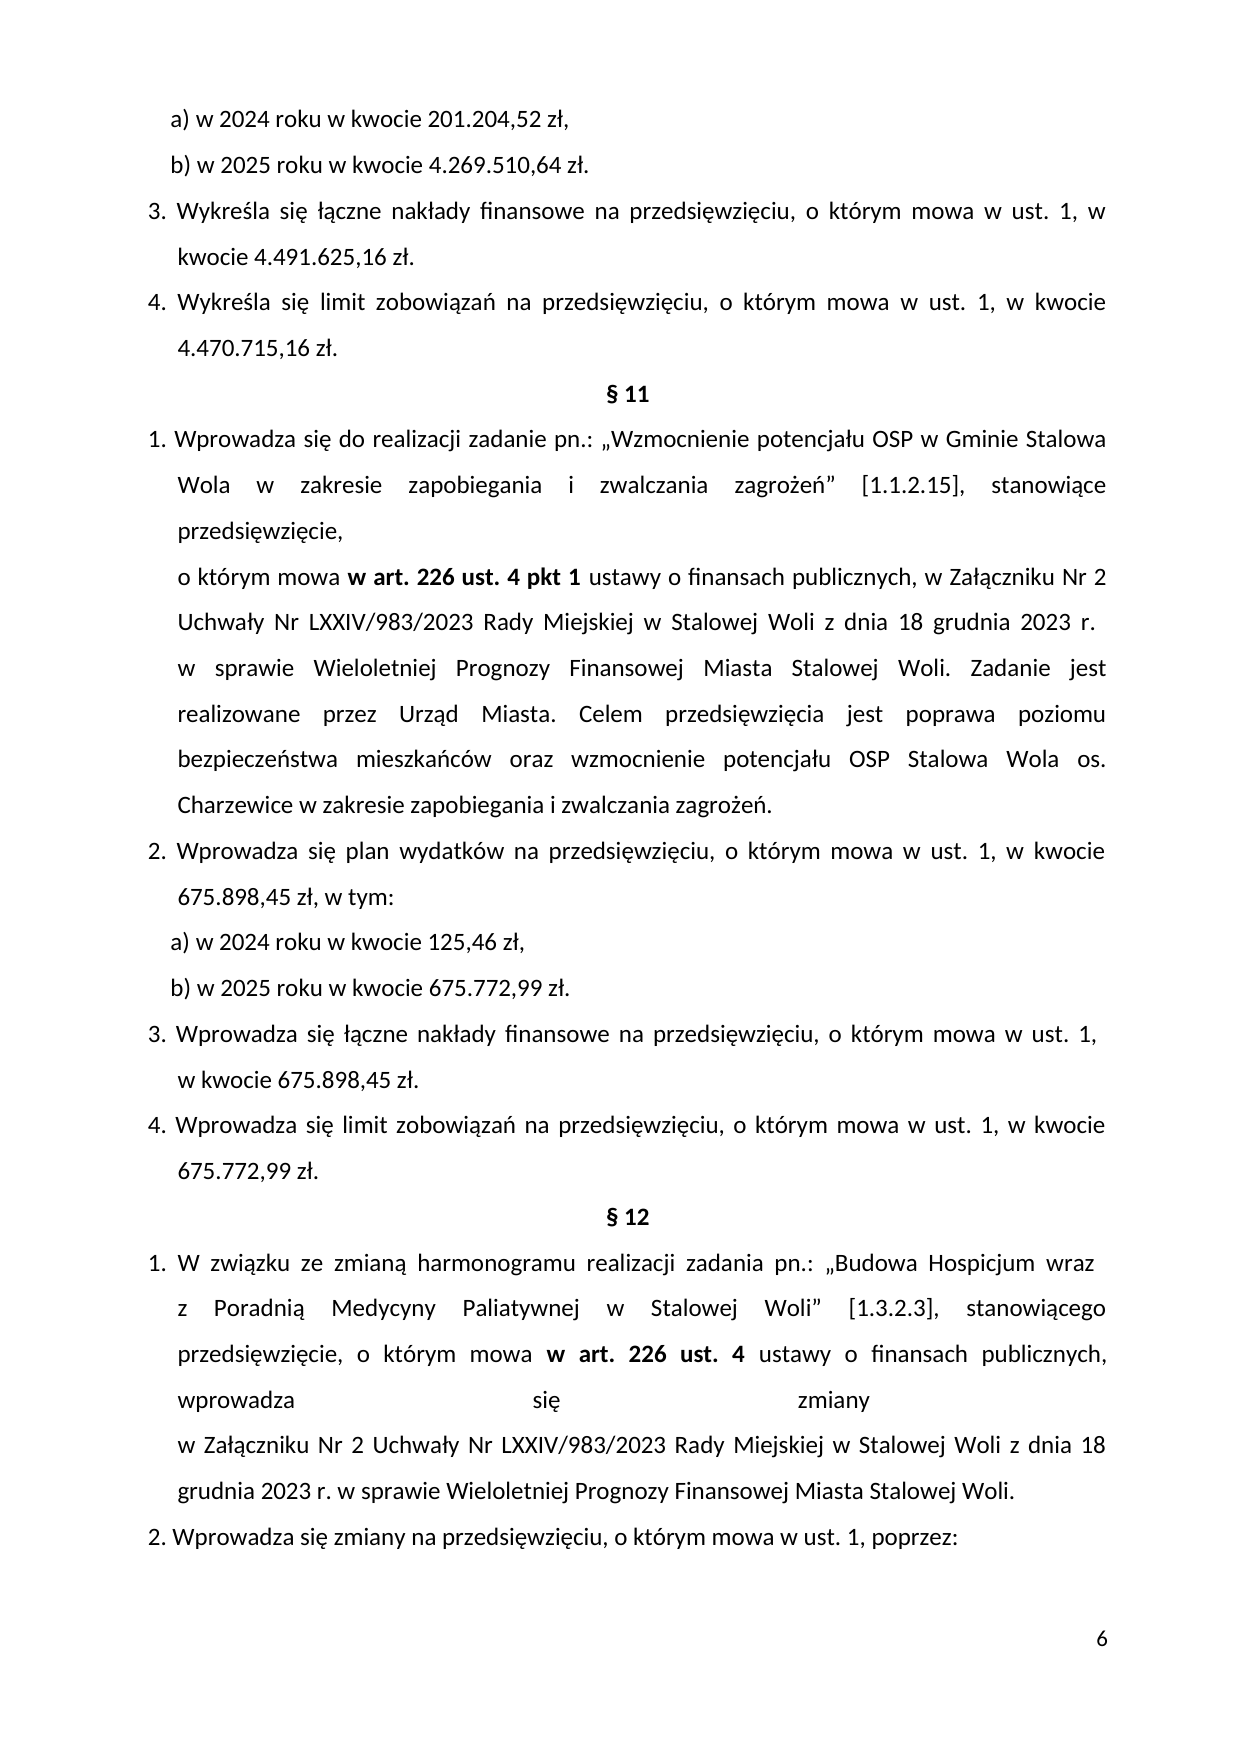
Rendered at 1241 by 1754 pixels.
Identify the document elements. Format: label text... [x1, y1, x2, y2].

text 2. Wprowadza się plan wydatków na przedsięwzięciu, o którym mowa w ust. 1, w kwocie 675.898,45 zł, w tym: [148, 835, 1107, 911]
text a) w 2024 roku w kwocie 201.204,52 zł, [148, 103, 1107, 134]
text 1. Wprowadza się do realizacji zadanie pn.: „Wzmocnienie potencjału OSP w Gminie Stalowa Wola w zakresie zapobiegania i zwalczania zagrożeń” [1.1.2.15], stanowiące przedsięwzięcie, o którym mowa w art. 226 ust. 4 pkt 1 ustawy o finansach publicznych, w Załączniku Nr 2 Uchwały Nr LXXIV/983/2023 Rady Miejskiej w Stalowej Woli z dnia 18 grudnia 2023 r. w sprawie Wieloletniej Prognozy Finansowej Miasta Stalowej Woli. Zadanie jest realizowane przez Urząd Miasta. Celem przedsięwzięcia jest poprawa poziomu bezpieczeństwa mieszkańców oraz wzmocnienie potencjału OSP Stalowa Wola os. Charzewice w zakresie zapobiegania i zwalczania zagrożeń. [148, 423, 1107, 820]
text a) w 2024 roku w kwocie 125,46 zł, [148, 927, 1107, 957]
text 3. Wykreśla się łączne nakłady finansowe na przedsięwzięciu, o którym mowa w ust. 1, w kwocie 4.491.625,16 zł. [148, 195, 1107, 271]
text 3. Wprowadza się łączne nakłady finansowe na przedsięwzięciu, o którym mowa w ust. 1, w kwocie 675.898,45 zł. [148, 1018, 1107, 1094]
text b) w 2025 roku w kwocie 4.269.510,64 zł. [148, 149, 1107, 180]
text 4. Wprowadza się limit zobowiązań na przedsięwzięciu, o którym mowa w ust. 1, w kwocie 675.772,99 zł. [148, 1109, 1107, 1186]
text b) w 2025 roku w kwocie 675.772,99 zł. [148, 972, 1107, 1003]
text 2. Wprowadza się zmiany na przedsięwzięciu, o którym mowa w ust. 1, poprzez: [148, 1521, 1107, 1552]
text § 12 [148, 1201, 1107, 1231]
text 1. W związku ze zmianą harmonogramu realizacji zadania pn.: „Budowa Hospicjum wraz z Poradnią Medycyny Paliatywnej w Stalowej Woli” [1.3.2.3], stanowiącego przedsięwzięcie, o którym mowa w art. 226 ust. 4 ustawy o finansach publicznych, wprowadza się zmiany w Załączniku Nr 2 Uchwały Nr LXXIV/983/2023 Rady Miejskiej w Stalowej Woli z dnia 18 grudnia 2023 r. w sprawie Wieloletniej Prognozy Finansowej Miasta Stalowej Woli. [148, 1247, 1107, 1506]
text § 11 [148, 378, 1107, 408]
text 4. Wykreśla się limit zobowiązań na przedsięwzięciu, o którym mowa w ust. 1, w kwocie 4.470.715,16 zł. [148, 286, 1107, 363]
